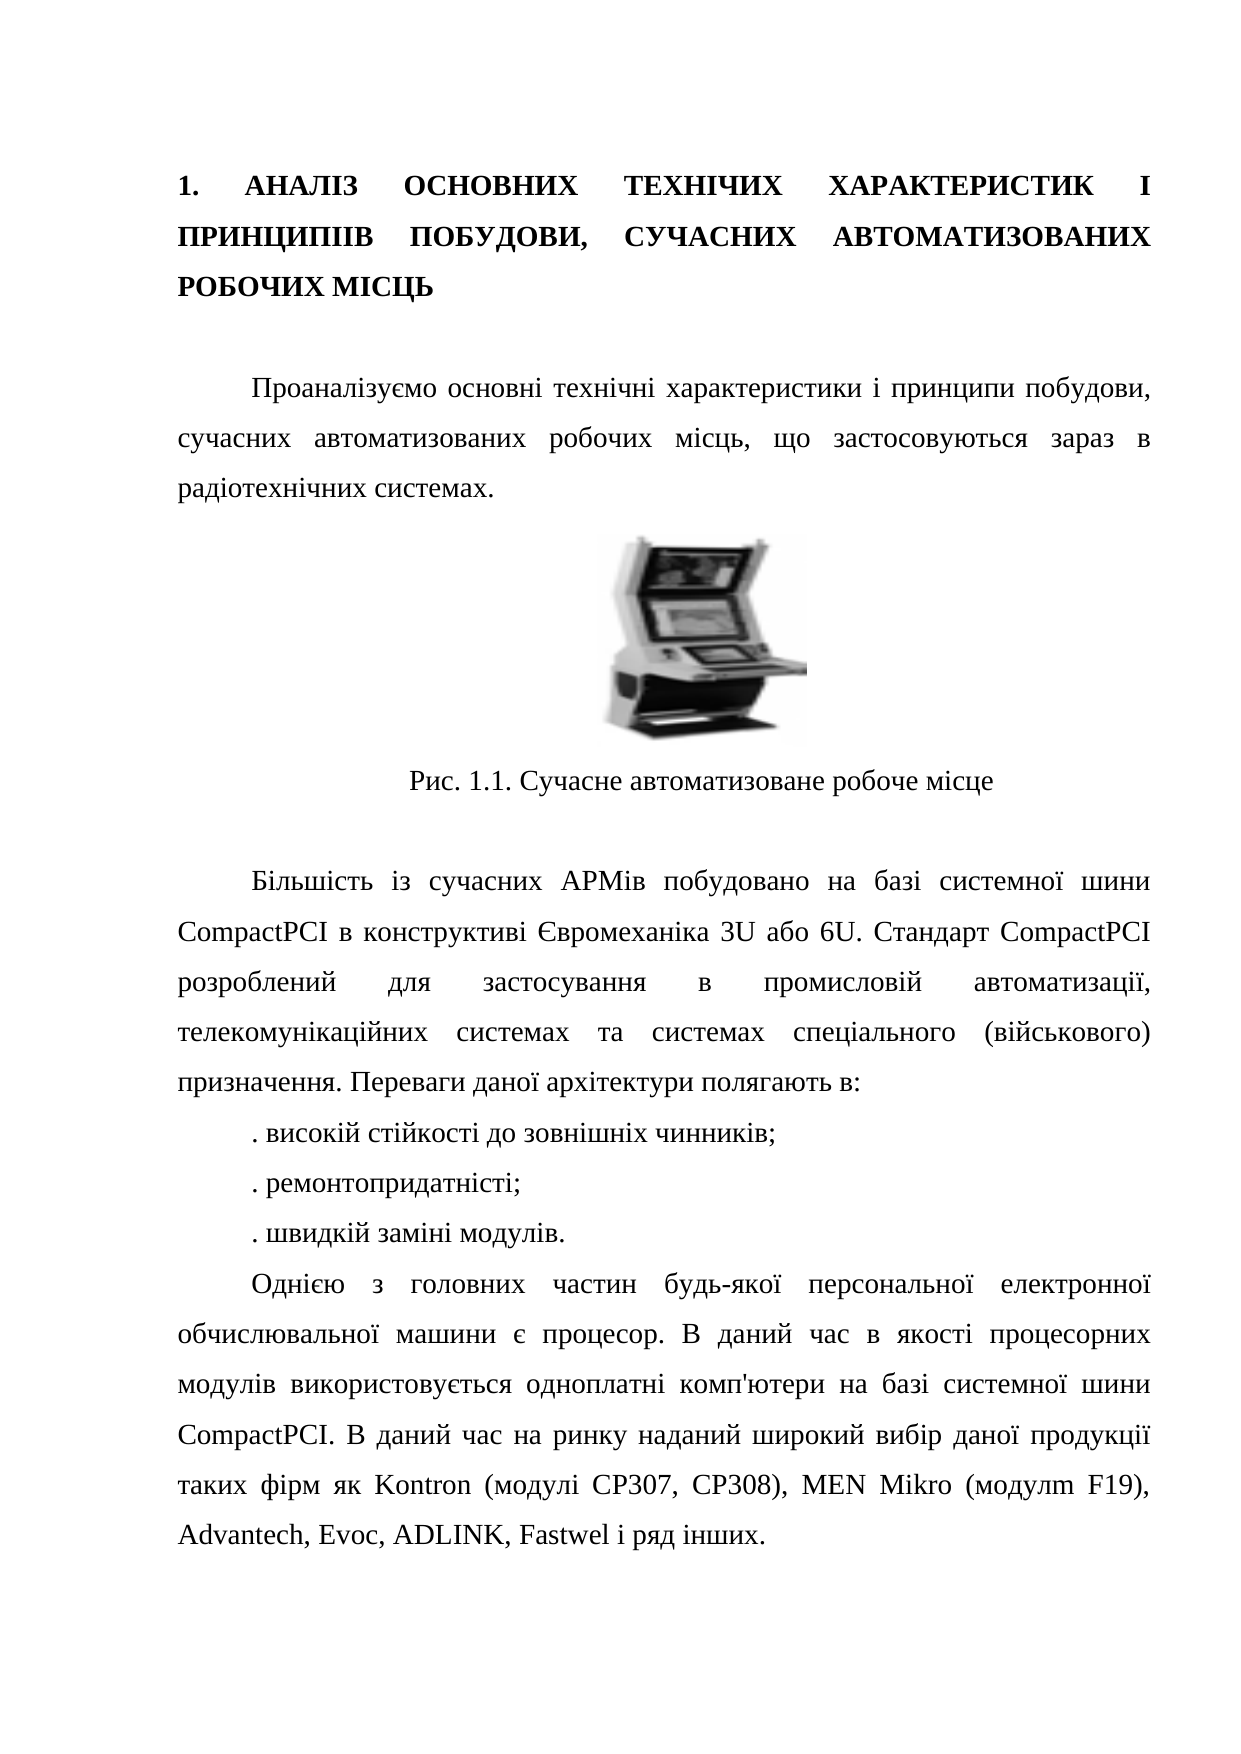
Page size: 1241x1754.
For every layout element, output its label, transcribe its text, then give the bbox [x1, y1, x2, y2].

text Однією з головних частин будь-якої персональної електронної обчислювальної машини є процесор. В даний час в якості процесорних модулів використовується одноплатні комп'ютери на базі системної шини CompactPCI. В даний час на ринку наданий широкий вибір даної продукції таких фірм як Kontron (модулі СР307, СР308), MEN Mikro (модулm F19), Advantech, Evoc, ADLINK, Fastwel і ряд інших. [177, 1266, 1152, 1551]
text . ремонтопридатністі; [177, 1165, 1152, 1199]
text Більшість із сучасних АРМів побудовано на базі системної шини CompactPCI в конструктиві Євромеханіка 3U або 6U. Стандарт CompactPCI розроблений для застосування в промисловій автоматизації, телекомунікаційних системах та системах спеціального (військового) призначення. Переваги даної архітектури полягають в: [177, 863, 1152, 1098]
text Проаналізуємо основні технічні характеристики і принципи побудови, сучасних автоматизованих робочих місць, що застосовуються зараз в радіотехнічних системах. [177, 370, 1152, 504]
text . високій стійкості до зовнішніх чинників; [177, 1115, 1152, 1148]
text . швидкій заміні модулів. [177, 1216, 1152, 1249]
text 1. АНАЛІЗ основнИХ технічИХ характеристик і принципІІВ побудови, сучасних автоматизованих робочих місць [177, 168, 1152, 303]
text Рис. 1.1. Сучасне автоматизоване робоче місце [177, 763, 1152, 796]
